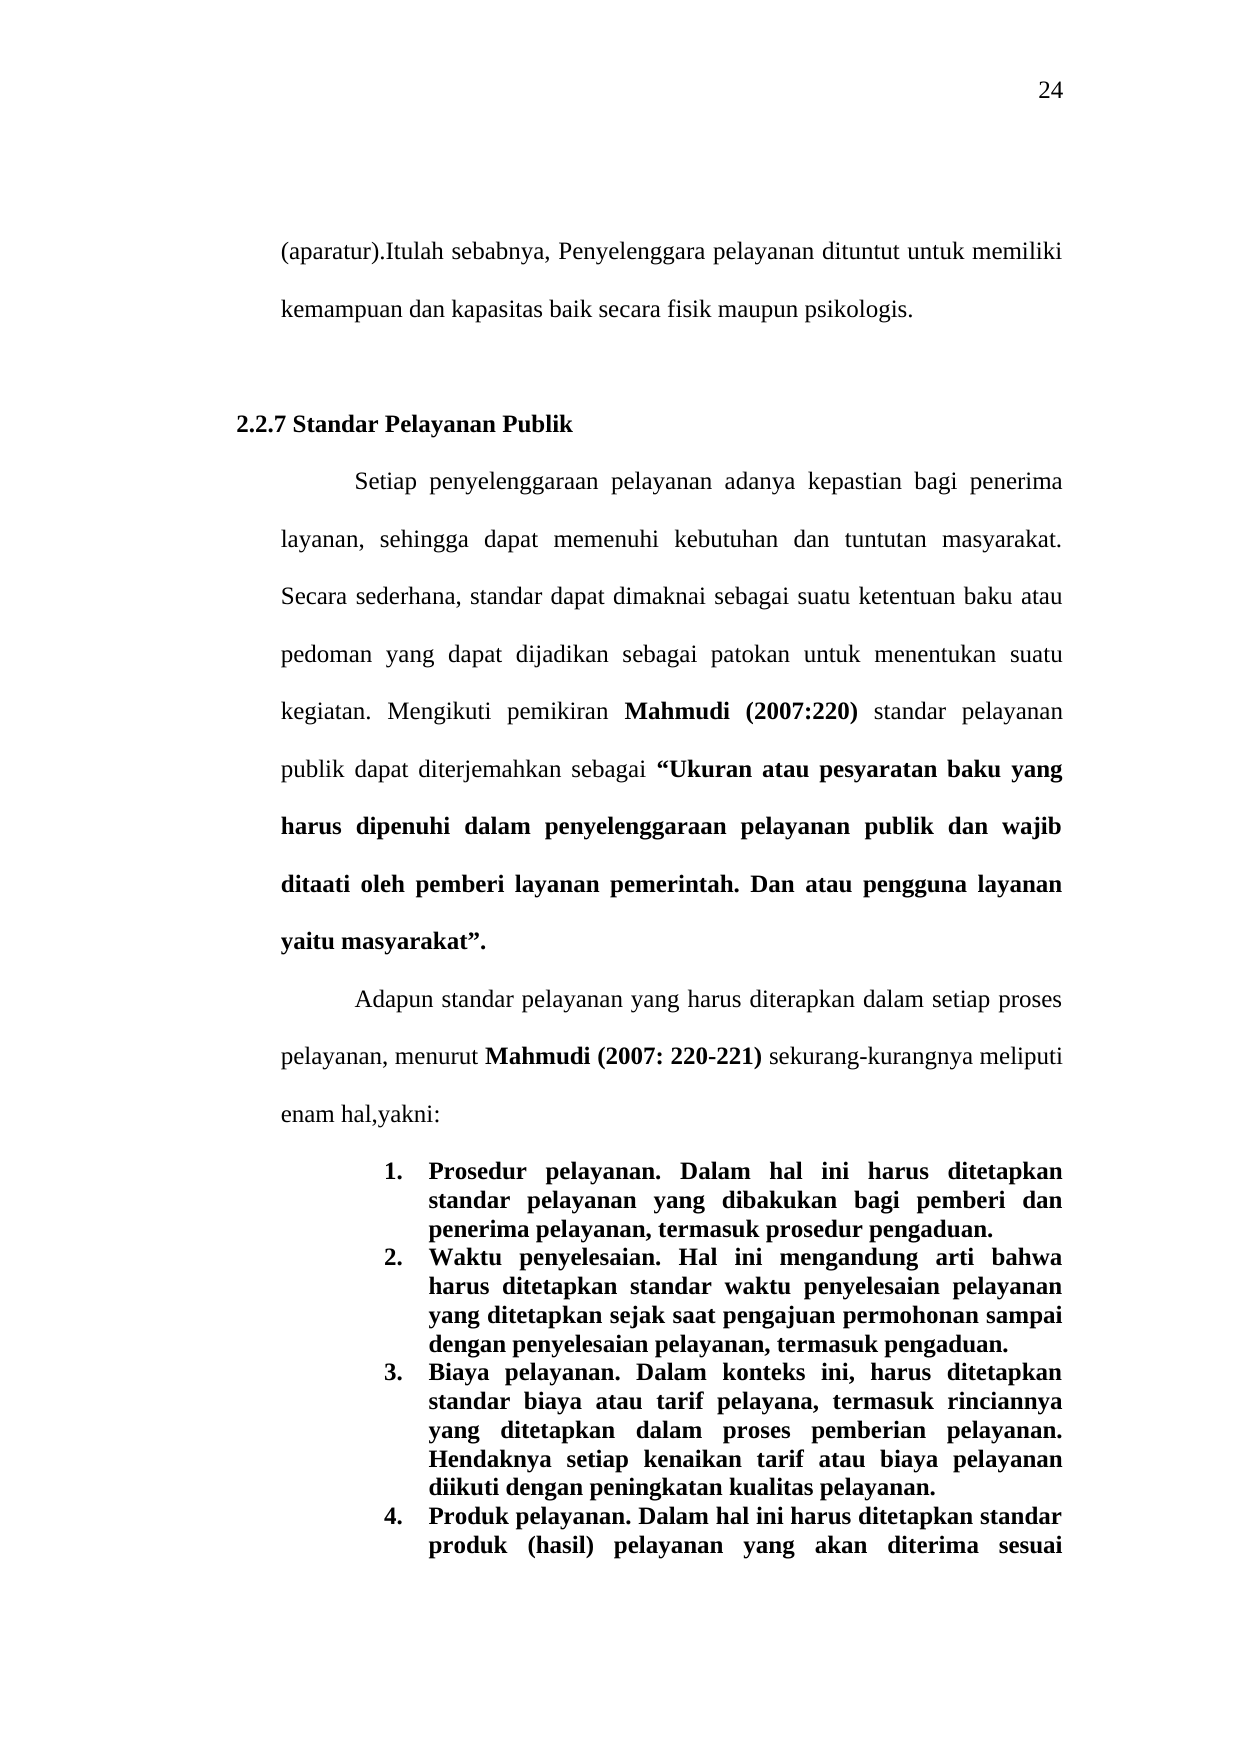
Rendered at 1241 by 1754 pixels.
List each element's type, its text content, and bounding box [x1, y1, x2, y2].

text Adapun standar pelayanan yang harus diterapkan dalam setiap proses pelayanan, menurut Mahmudi (2007: 220-221) sekurang-kurangnya meliputi enam hal,yakni: [281, 984, 1063, 1127]
text 2.2.7 Standar Pelayanan Publik [236, 409, 1063, 437]
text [281, 236, 1063, 322]
list Waktu penyelesaian. Hal ini mengandung arti bahwa harus ditetapkan standar waktu penyelesaian pelayanan yang ditetapkan sejak saat pengajuan permohonan sampai dengan penyelesaian pelayanan, termasuk pengaduan. [384, 1242, 1063, 1357]
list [384, 1501, 1063, 1559]
list Prosedur pelayanan. Dalam hal ini harus ditetapkan standar pelayanan yang dibakukan bagi pemberi dan penerima pelayanan, termasuk prosedur pengaduan. [384, 1156, 1063, 1242]
text Setiap penyelenggaraan pelayanan adanya kepastian bagi penerima layanan, sehingga dapat memenuhi kebutuhan dan tuntutan masyarakat. Secara sederhana, standar dapat dimaknai sebagai suatu ketentuan baku atau pedoman yang dapat dijadikan sebagai patokan untuk menentukan suatu kegiatan. Mengikuti pemikiran Mahmudi (2007:220) standar pelayanan publik dapat diterjemahkan sebagai “Ukuran atau pesyaratan baku yang harus dipenuhi dalam penyelenggaraan pelayanan publik dan wajib ditaati oleh pemberi layanan pemerintah. Dan atau pengguna layanan yaitu masyarakat”. [281, 466, 1063, 955]
list Biaya pelayanan. Dalam konteks ini, harus ditetapkan standar biaya atau tarif pelayana, termasuk rinciannya yang ditetapkan dalam proses pemberian pelayanan. Hendaknya setiap kenaikan tarif atau biaya pelayanan diikuti dengan peningkatan kualitas pelayanan. [384, 1357, 1063, 1501]
